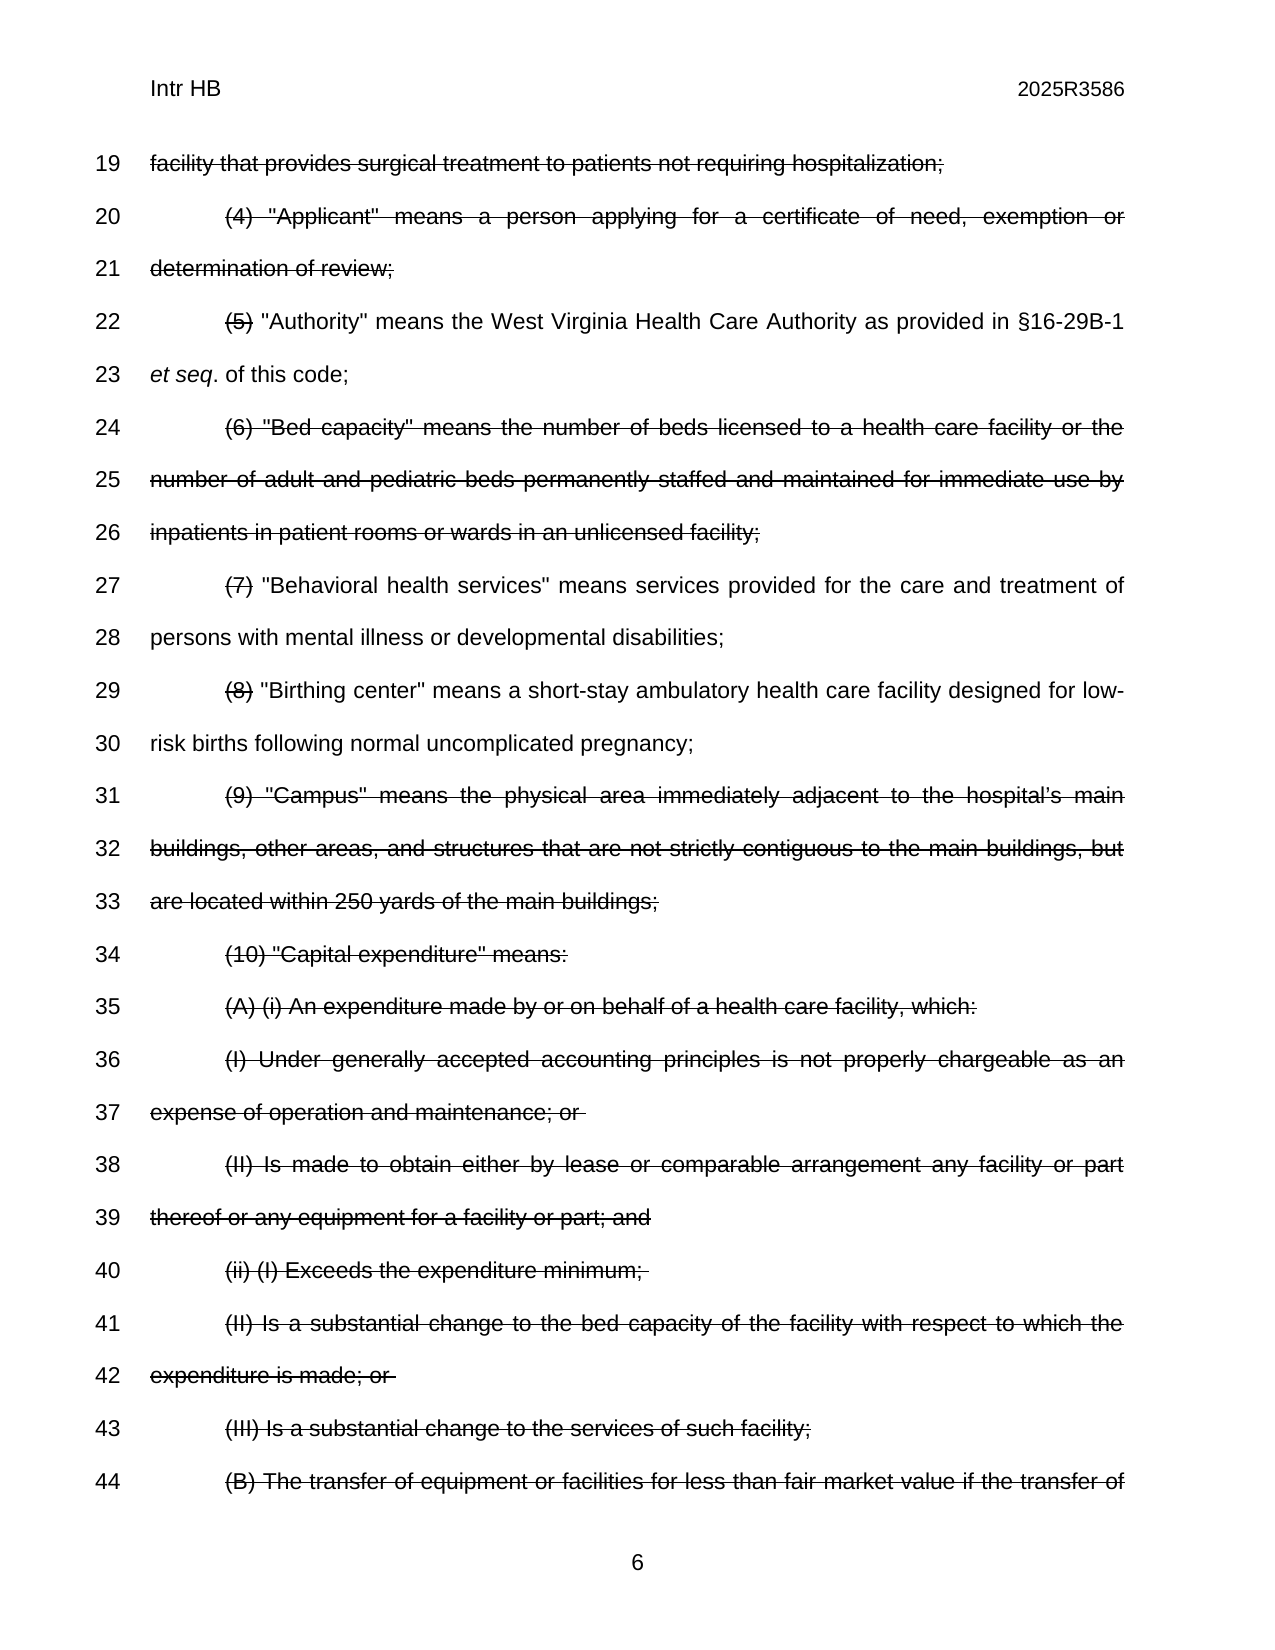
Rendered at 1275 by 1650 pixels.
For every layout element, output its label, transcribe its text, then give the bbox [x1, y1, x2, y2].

text (6) "Bed capacity" means the number of beds licensed to a health care facility or the number of adult and pediatric beds permanently staffed and maintained for immediate use by inpatients in patient rooms or wards in an unlicensed facility; [150, 413, 1125, 545]
text (II) Is made to obtain either by lease or comparable arrangement any facility or part thereof or any equipment for a facility or part; and [150, 1151, 1125, 1231]
text (8) "Birthing center" means a short-stay ambulatory health care facility designed for low-risk births following normal uncomplicated pregnancy; [150, 677, 1125, 756]
text (ii) (I) Exceeds the expenditure minimum; [150, 1257, 1125, 1283]
text (I) Under generally accepted accounting principles is not properly chargeable as an expense of operation and maintenance; or [150, 1046, 1125, 1125]
text (5) "Authority" means the West Virginia Health Care Authority as provided in §16-29B-1 et seq. of this code; [150, 308, 1125, 387]
text (9) "Campus" means the physical area immediately adjacent to the hospital’s main buildings, other areas, and structures that are not strictly contiguous to the main buildings, but are located within 250 yards of the main buildings; [150, 782, 1125, 914]
text (III) Is a substantial change to the services of such facility; [150, 1415, 1125, 1441]
text (10) "Capital expenditure" means: [150, 941, 1125, 967]
text (7) "Behavioral health services" means services provided for the care and treatment of persons with mental illness or developmental disabilities; [150, 572, 1125, 651]
text (4) "Applicant" means a person applying for a certificate of need, exemption or determination of review; [150, 203, 1125, 282]
text (II) Is a substantial change to the bed capacity of the facility with respect to which the expenditure is made; or [150, 1309, 1125, 1389]
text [150, 1468, 1125, 1494]
text (A) (i) An expenditure made by or on behalf of a health care facility, which: [150, 993, 1125, 1020]
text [150, 150, 1125, 176]
